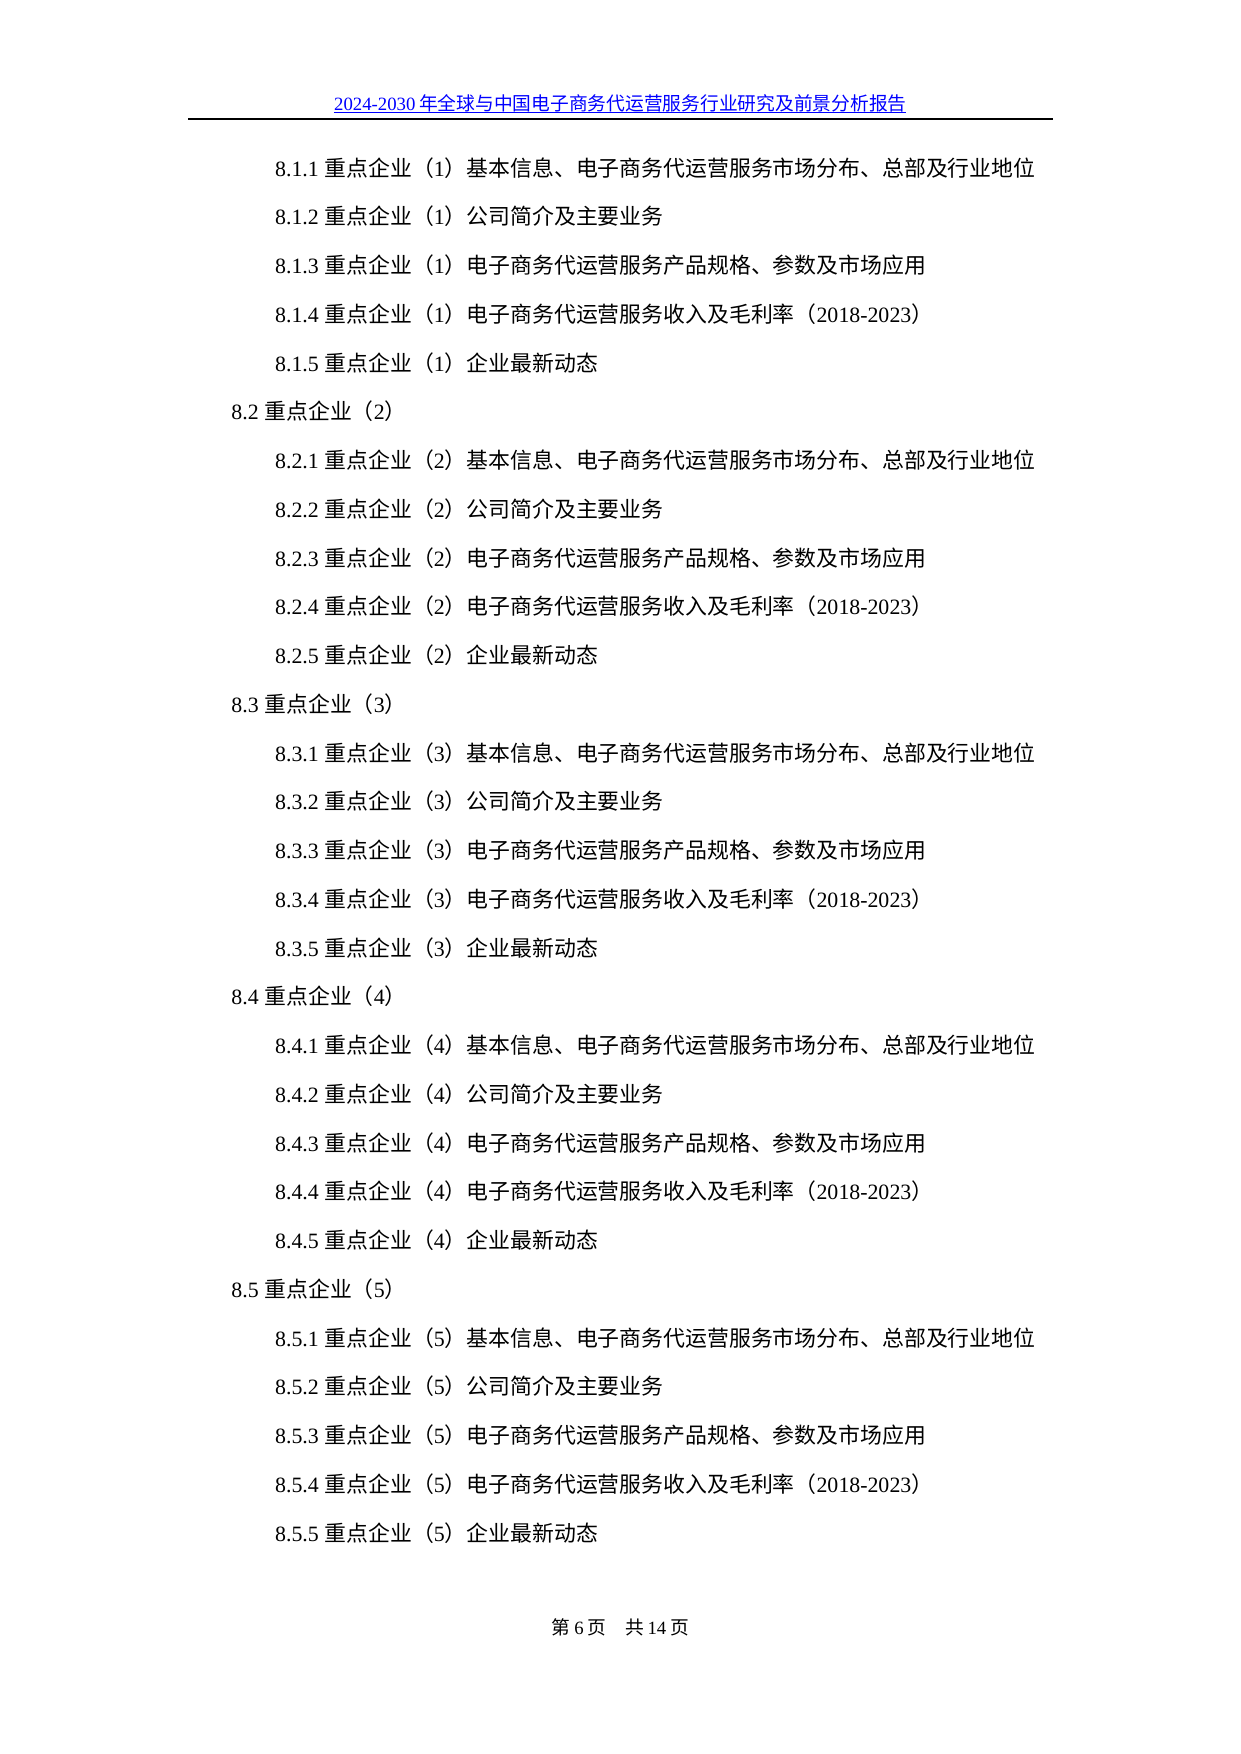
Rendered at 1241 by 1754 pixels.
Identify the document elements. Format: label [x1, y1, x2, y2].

text [187, 150, 1053, 1548]
